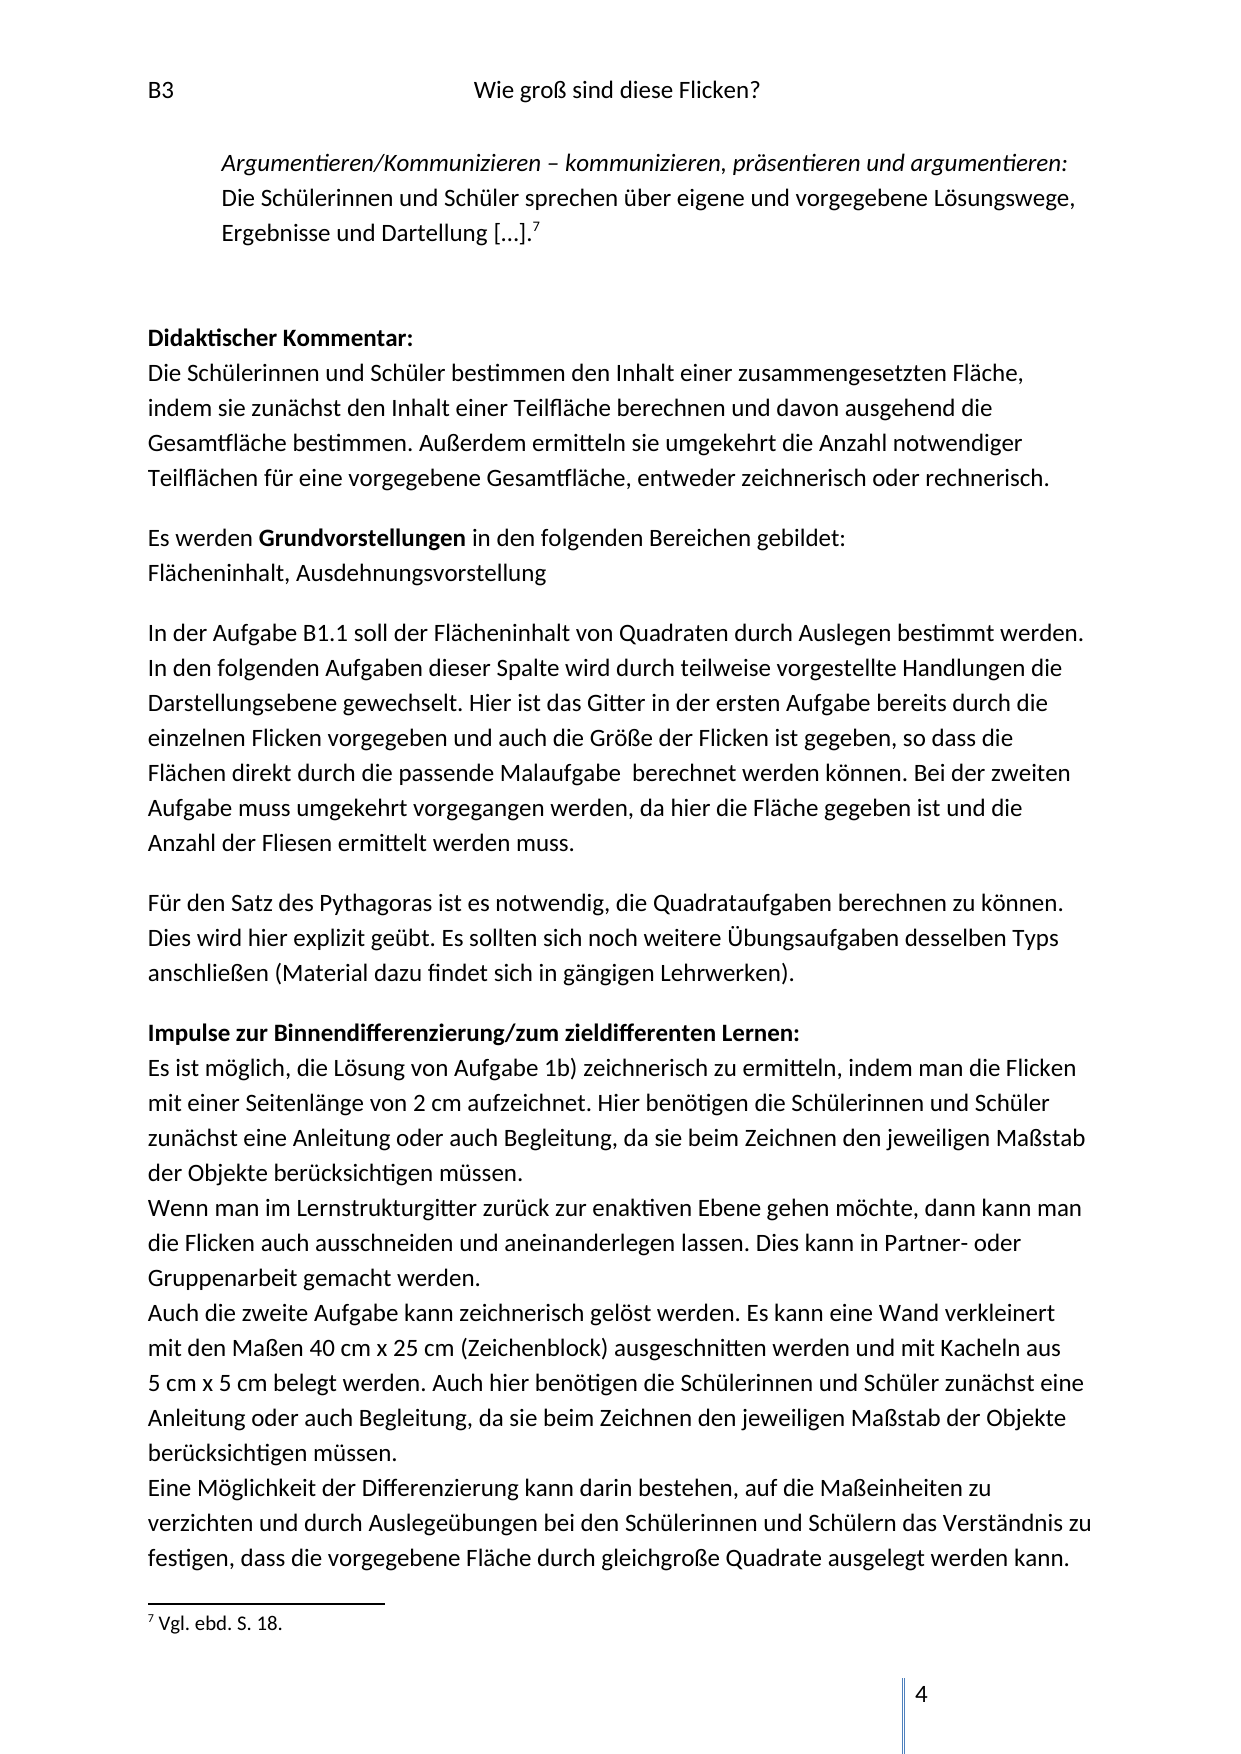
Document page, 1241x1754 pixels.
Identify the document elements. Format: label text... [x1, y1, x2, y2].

text Es werden Grundvorstellungen in den folgenden Bereichen gebildet: Flächeninhalt, Ausdehnungsvorstellung [148, 523, 1093, 588]
text Impulse zur Binnendifferenzierung/zum zieldifferenten Lernen: [148, 1018, 1093, 1048]
text Die Schülerinnen und Schüler bestimmen den Inhalt einer zusammengesetzten Fläche, indem sie zunächst den Inhalt einer Teilfläche berechnen und davon ausgehend die Gesamtfläche bestimmen. Außerdem ermitteln sie umgekehrt die Anzahl notwendiger Teilflächen für eine vorgegebene Gesamtfläche, entweder zeichnerisch oder rechnerisch. [148, 358, 1093, 493]
text Auch die zweite Aufgabe kann zeichnerisch gelöst werden. Es kann eine Wand verkleinert mit den Maßen 40 cm x 25 cm (Zeichenblock) ausgeschnitten werden und mit Kacheln aus 5 cm x 5 cm belegt werden. Auch hier benötigen die Schülerinnen und Schüler zunächst eine Anleitung oder auch Begleitung, da sie beim Zeichnen den jeweiligen Maßstab der Objekte berücksichtigen müssen. Eine Möglichkeit der Differenzierung kann darin bestehen, auf die Maßeinheiten zu verzichten und durch Auslegeübungen bei den Schülerinnen und Schülern das Verständnis zu festigen, dass die vorgegebene Fläche durch gleichgroße Quadrate ausgelegt werden kann. [148, 1298, 1093, 1573]
text In der Aufgabe B1.1 soll der Flächeninhalt von Quadraten durch Auslegen bestimmt werden. In den folgenden Aufgaben dieser Spalte wird durch teilweise vorgestellte Handlungen die Darstellungsebene gewechselt. Hier ist das Gitter in der ersten Aufgabe bereits durch die einzelnen Flicken vorgegeben und auch die Größe der Flicken ist gegeben, so dass die Flächen direkt durch die passende Malaufgabe berechnet werden können. Bei der zweiten Aufgabe muss umgekehrt vorgegangen werden, da hier die Fläche gegeben ist und die Anzahl der Fliesen ermittelt werden muss. [148, 618, 1093, 858]
text Didaktischer Kommentar: [148, 323, 1093, 353]
text Für den Satz des Pythagoras ist es notwendig, die Quadrataufgaben berechnen zu können. Dies wird hier explizit geübt. Es sollten sich noch weitere Übungsaufgaben desselben Typs anschließen (Material dazu findet sich in gängigen Lehrwerken). [148, 888, 1093, 988]
text Argumentieren/Kommunizieren – kommunizieren, präsentieren und argumentieren: Die Schülerinnen und Schüler sprechen über eigene und vorgegebene Lösungswege, Ergebnisse und Dartellung […]. [221, 148, 1093, 248]
text Es ist möglich, die Lösung von Aufgabe 1b) zeichnerisch zu ermitteln, indem man die Flicken mit einer Seitenlänge von 2 cm aufzeichnet. Hier benötigen die Schülerinnen und Schüler zunächst eine Anleitung oder auch Begleitung, da sie beim Zeichnen den jeweiligen Maßstab der Objekte berücksichtigen müssen. Wenn man im Lernstrukturgitter zurück zur enaktiven Ebene gehen möchte, dann kann man die Flicken auch ausschneiden und aneinanderlegen lassen. Dies kann in Partner- oder Gruppenarbeit gemacht werden. [148, 1053, 1093, 1293]
